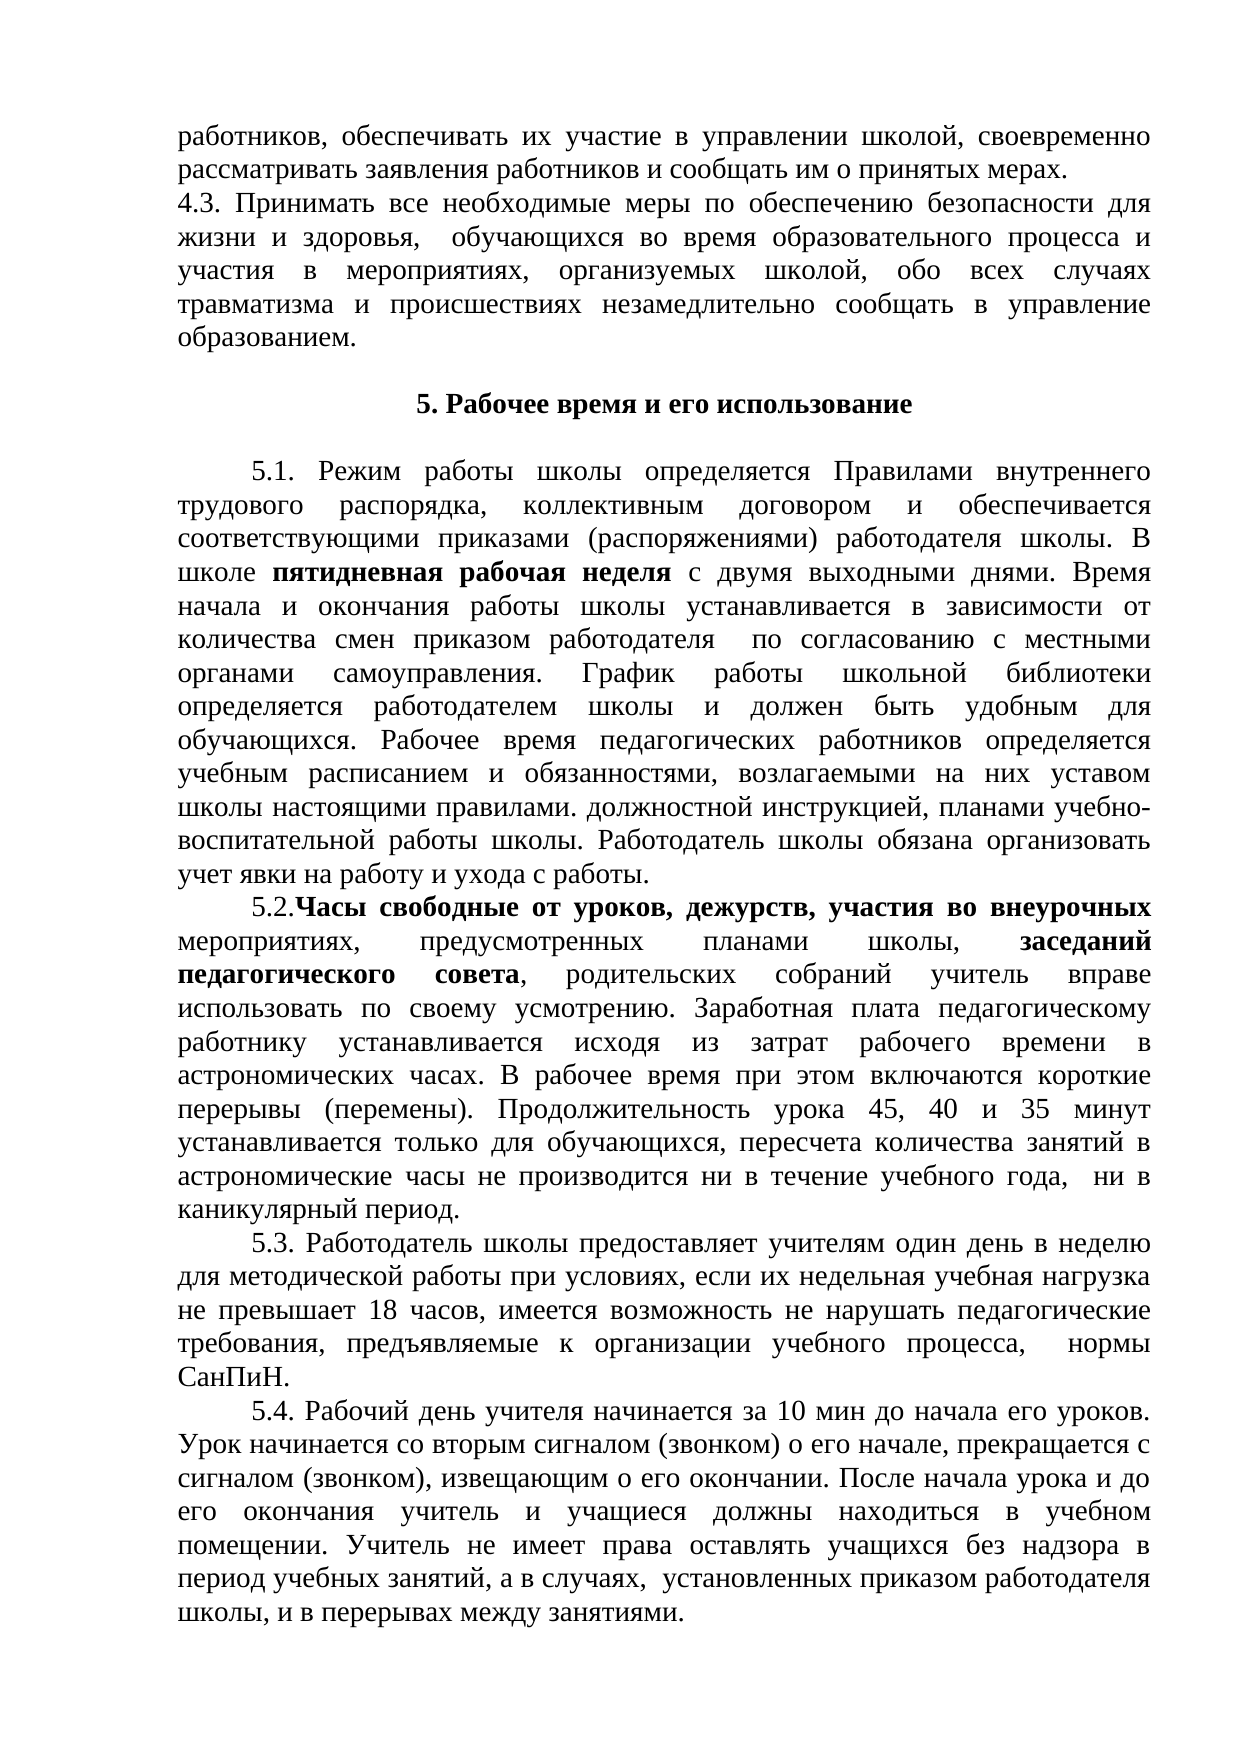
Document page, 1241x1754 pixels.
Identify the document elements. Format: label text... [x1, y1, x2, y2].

text 4.3. Принимать все необходимые меры по обеспечению безопасности для жизни и здоровья, обучающихся во время образовательного процесса и участия в мероприятиях, организуемых школой, обо всех случаях травматизма и происшествиях незамедлительно сообщать в управление образованием. [177, 185, 1152, 353]
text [177, 118, 1152, 185]
text 5.3. Работодатель школы предоставляет учителям один день в неделю для методической работы при условиях, если их недельная учебная нагрузка не превышает 18 часов, имеется возможность не нарушать педагогические требования, предъявляемые к организации учебного процесса, нормы СанПиН. [177, 1225, 1152, 1393]
text 5.2.Часы свободные от уроков, дежурств, участия во внеурочных мероприятиях, предусмотренных планами школы, заседаний педагогического совета, родительских собраний учитель вправе использовать по своему усмотрению. Заработная плата педагогическому работнику устанавливается исходя из затрат рабочего времени в астрономических часах. В рабочее время при этом включаются короткие перерывы (перемены). Продолжительность урока 45, 40 и 35 минут устанавливается только для обучающихся, пересчета количества занятий в астрономические часы не производится ни в течение учебного года, ни в каникулярный период. [177, 889, 1152, 1225]
text 5.1. Режим работы школы определяется Правилами внутреннего трудового распорядка, коллективным договором и обеспечивается соответствующими приказами (распоряжениями) работодателя школы. В школе пятидневная рабочая неделя с двумя выходными днями. Время начала и окончания работы школы устанавливается в зависимости от количества смен приказом работодателя по согласованию с местными органами самоуправления. График работы школьной библиотеки определяется работодателем школы и должен быть удобным для обучающихся. Рабочее время педагогических работников определяется учебным расписанием и обязанностями, возлагаемыми на них уставом школы настоящими правилами. должностной инструкцией, планами учебно-воспитательной работы школы. Работодатель школы обязана организовать учет явки на работу и ухода с работы. [177, 453, 1152, 889]
text 5.4. Рабочий день учителя начинается за 10 мин до начала его уроков. Урок начинается со вторым сигналом (звонком) о его начале, прекращается с сигналом (звонком), извещающим о его окончании. После начала урока и до его окончания учитель и учащиеся должны находиться в учебном помещении. Учитель не имеет права оставлять учащихся без надзора в период учебных занятий, а в случаях, установленных приказом работодателя школы, и в перерывах между занятиями. [177, 1393, 1152, 1627]
text 5. Рабочее время и его использование [177, 386, 1152, 420]
